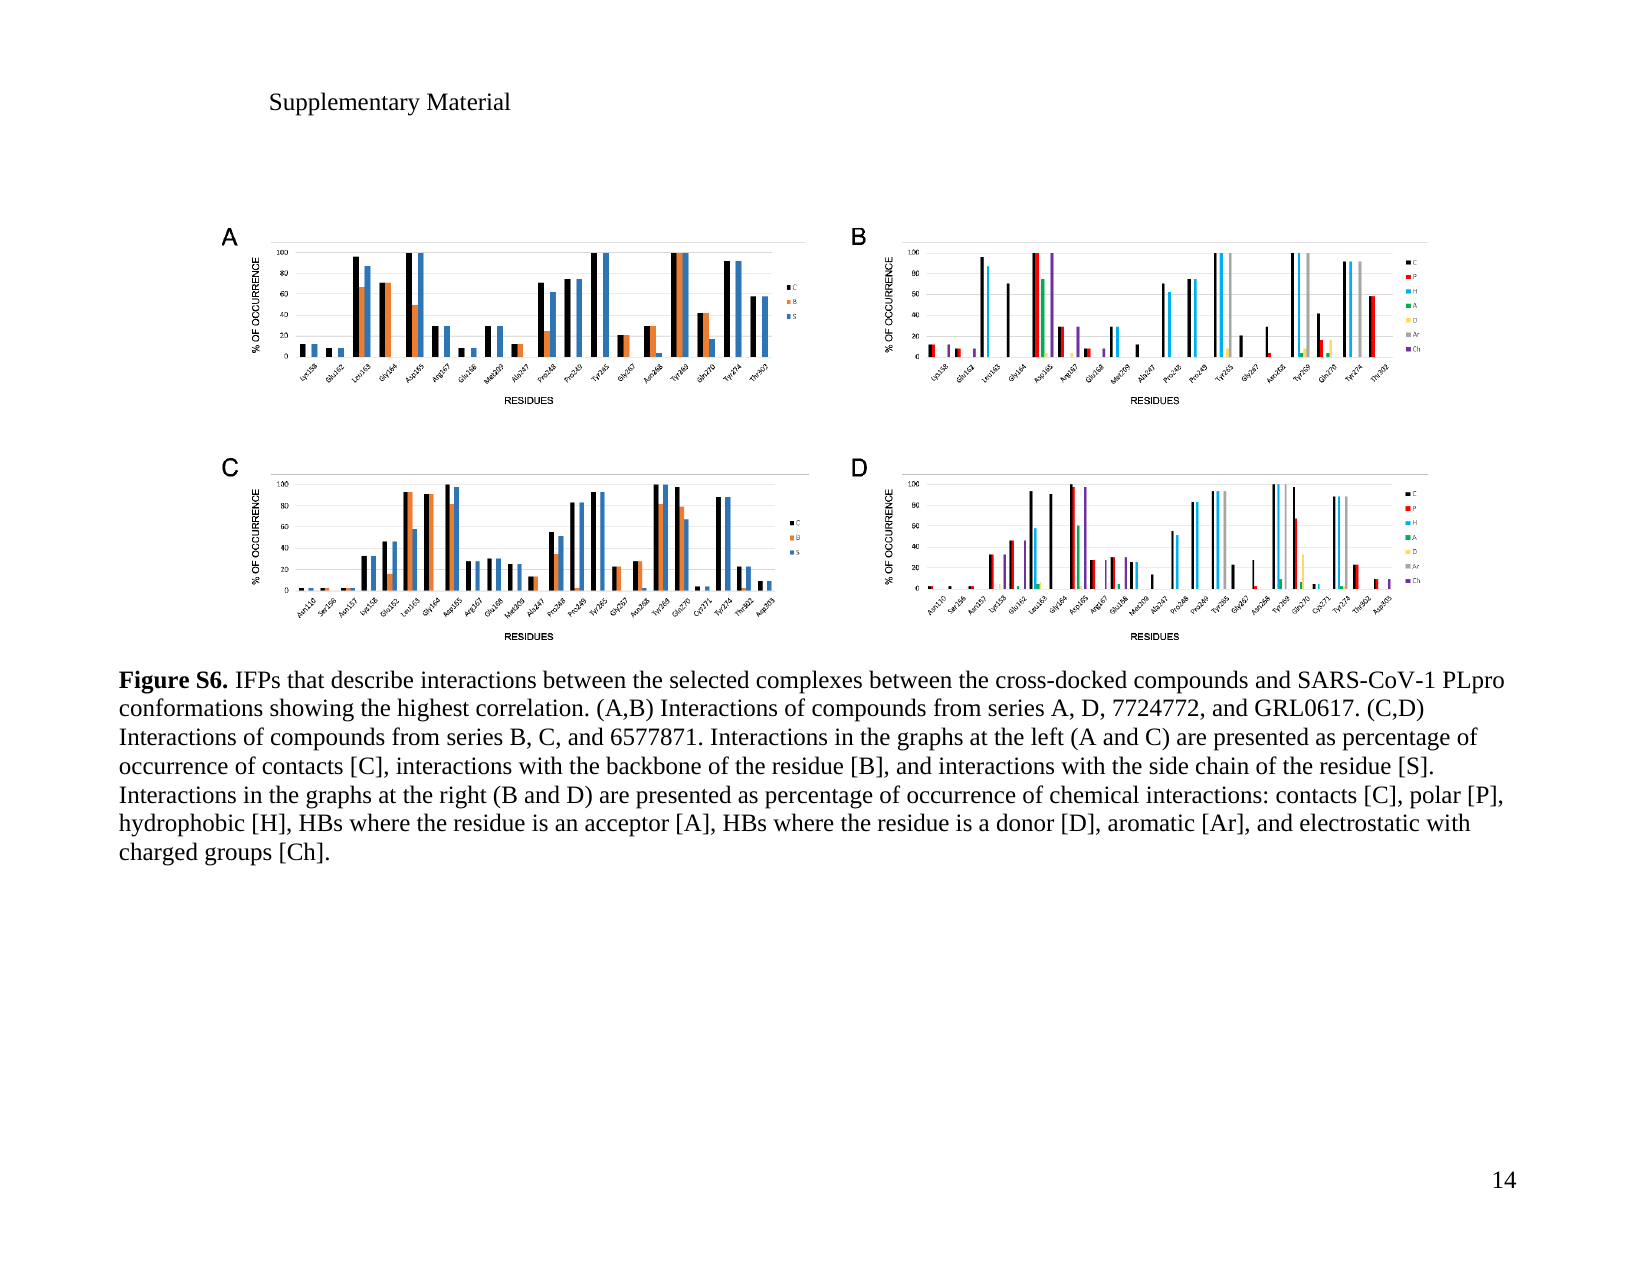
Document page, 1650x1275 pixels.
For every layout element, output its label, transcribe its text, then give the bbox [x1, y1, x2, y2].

picture [221, 228, 1429, 640]
text Figure S6. IFPs that describe interactions between the selected complexes between the cross-docked compounds and SARS-CoV-1 PLpro conformations showing the highest correlation. (A,B) Interactions of compounds from series A, D, 7724772, and GRL0617. (C,D) Interactions of compounds from series B, C, and 6577871. Interactions in the graphs at the left (A and C) are presented as percentage of occurrence of contacts [C], interactions with the backbone of the residue [B], and interactions with the side chain of the residue [S]. Interactions in the graphs at the right (B and D) are presented as percentage of occurrence of chemical interactions: contacts [C], polar [P], hydrophobic [H], HBs where the residue is an acceptor [A], HBs where the residue is a donor [D], aromatic [Ar], and electrostatic with charged groups [Ch]. [119, 665, 1531, 866]
